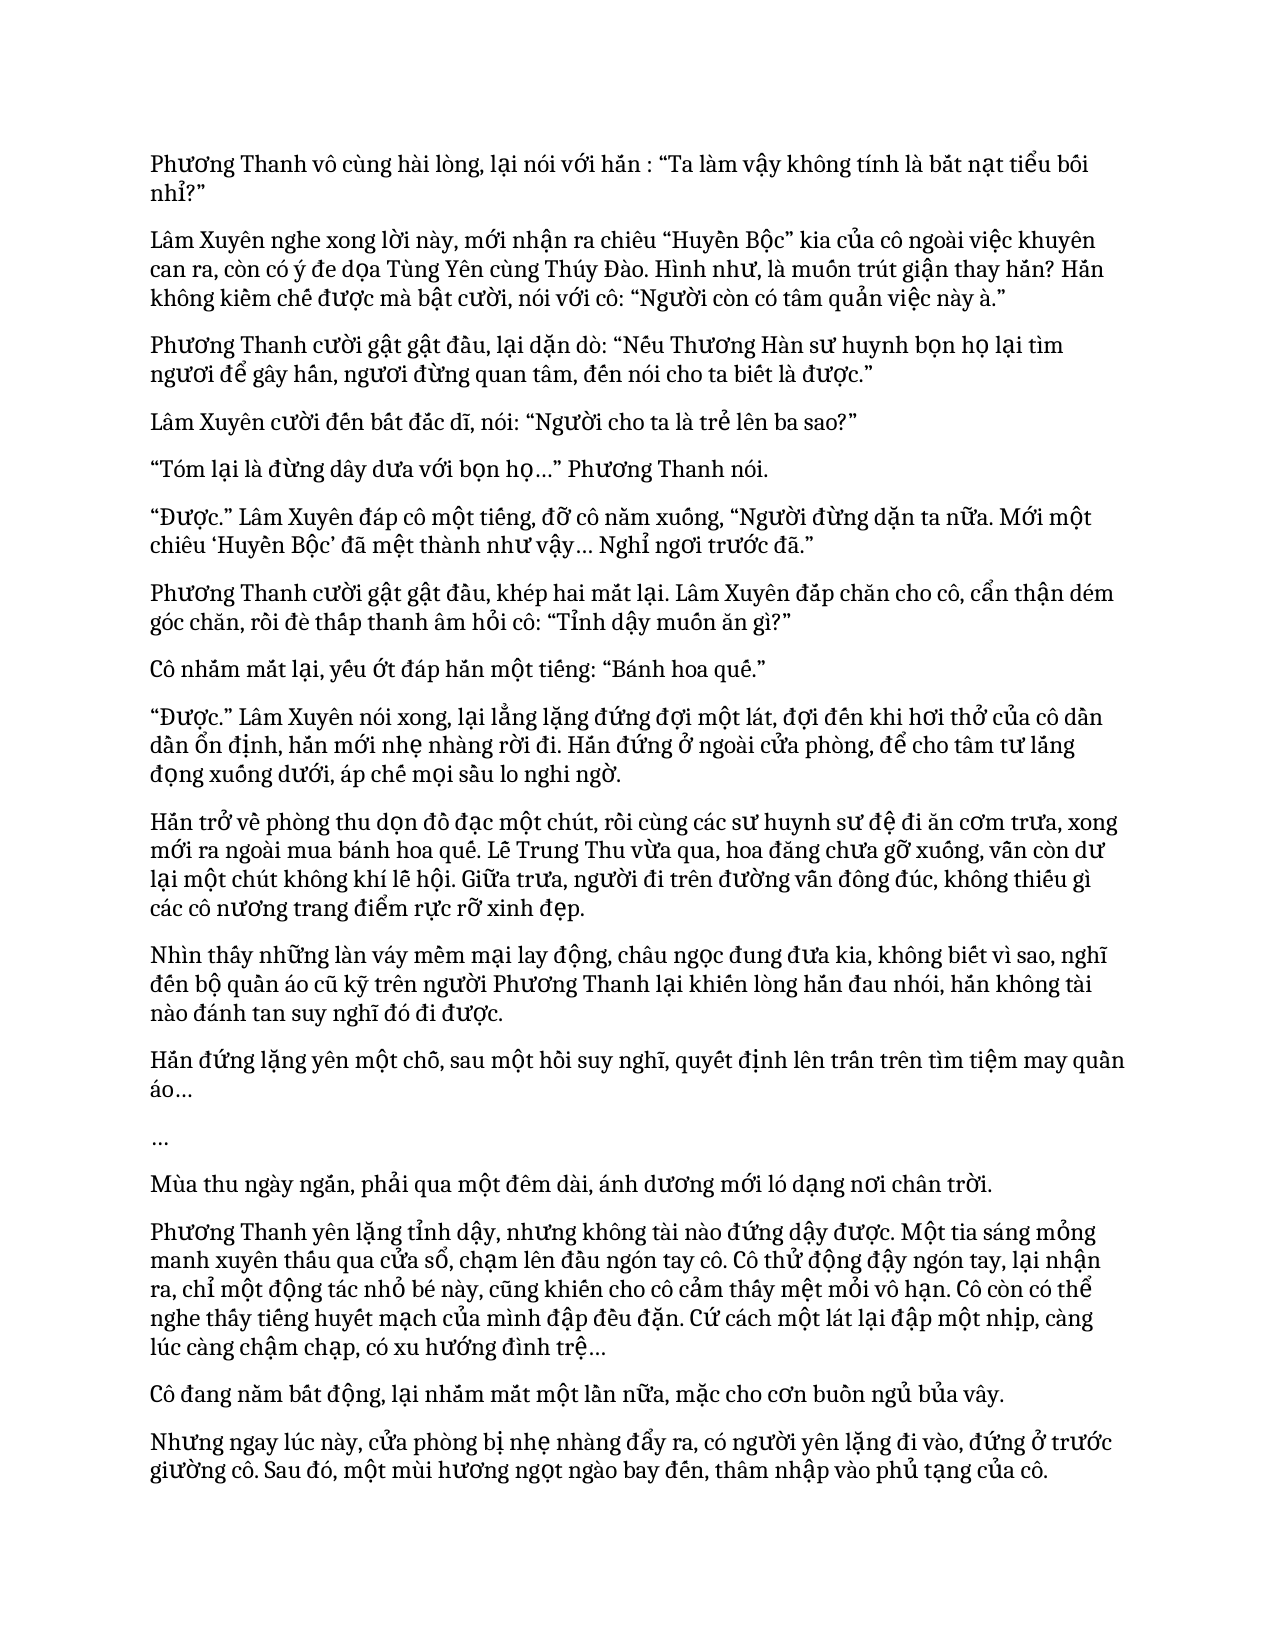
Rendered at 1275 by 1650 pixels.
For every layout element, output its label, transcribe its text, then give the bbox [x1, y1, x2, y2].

text Phương Thanh vô cùng hài lòng, lại nói với hắn : “Ta làm vậy không tính là bắt nạt tiểu bối nhỉ?” [150, 150, 1125, 207]
text “Tóm lại là đừng dây dưa với bọn họ…” Phương Thanh nói. [150, 455, 1125, 484]
text Mùa thu ngày ngắn, phải qua một đêm dài, ánh dương mới ló dạng nơi chân trời. [150, 1170, 1125, 1199]
text Lâm Xuyên cười đến bất đắc dĩ, nói: “Người cho ta là trẻ lên ba sao?” [150, 407, 1125, 436]
text Phương Thanh yên lặng tỉnh dậy, nhưng không tài nào đứng dậy được. Một tia sáng mỏng manh xuyên thấu qua cửa sổ, chạm lên đầu ngón tay cô. Cô thử động đậy ngón tay, lại nhận ra, chỉ một động tác nhỏ bé này, cũng khiến cho cô cảm thấy mệt mỏi vô hạn. Cô còn có thể nghe thấy tiếng huyết mạch của mình đập đều đặn. Cứ cách một lát lại đập một nhịp, càng lúc càng chậm chạp, có xu hướng đình trệ… [150, 1217, 1125, 1361]
text “Được.” Lâm Xuyên đáp cô một tiếng, đỡ cô nằm xuống, “Người đừng dặn ta nữa. Mới một chiêu ‘Huyền Bộc’ đã mệt thành như vậy… Nghỉ ngơi trước đã.” [150, 502, 1125, 560]
text Phương Thanh cười gật gật đầu, khép hai mắt lại. Lâm Xuyên đắp chăn cho cô, cẩn thận dém góc chăn, rồi đè thấp thanh âm hỏi cô: “Tỉnh dậy muốn ăn gì?” [150, 579, 1125, 636]
text Lâm Xuyên nghe xong lời này, mới nhận ra chiêu “Huyền Bộc” kia của cô ngoài việc khuyên can ra, còn có ý đe dọa Tùng Yên cùng Thúy Đào. Hình như, là muốn trút giận thay hắn? Hắn không kiềm chế được mà bật cười, nói với cô: “Người còn có tâm quản việc này à.” [150, 226, 1125, 312]
text Cô đang nằm bất động, lại nhắm mắt một lần nữa, mặc cho cơn buồn ngủ bủa vây. [150, 1380, 1125, 1409]
text Cô nhắm mắt lại, yếu ớt đáp hắn một tiếng: “Bánh hoa quế.” [150, 655, 1125, 684]
text Hắn đứng lặng yên một chỗ, sau một hồi suy nghĩ, quyết định lên trấn trên tìm tiệm may quần áo… [150, 1046, 1125, 1104]
text Hắn trở về phòng thu dọn đồ đạc một chút, rồi cùng các sư huynh sư đệ đi ăn cơm trưa, xong mới ra ngoài mua bánh hoa quế. Lễ Trung Thu vừa qua, hoa đăng chưa gỡ xuống, vẫn còn dư lại một chút không khí lễ hội. Giữa trưa, người đi trên đường vẫn đông đúc, không thiếu gì các cô nương trang điểm rực rỡ xinh đẹp. [150, 807, 1125, 922]
text Nhưng ngay lúc này, cửa phòng bị nhẹ nhàng đẩy ra, có người yên lặng đi vào, đứng ở trước giường cô. Sau đó, một mùi hương ngọt ngào bay đến, thâm nhập vào phủ tạng của cô. [150, 1427, 1125, 1485]
text Nhìn thấy những làn váy mềm mại lay động, châu ngọc đung đưa kia, không biết vì sao, nghĩ đến bộ quần áo cũ kỹ trên người Phương Thanh lại khiến lòng hắn đau nhói, hắn không tài nào đánh tan suy nghĩ đó đi được. [150, 941, 1125, 1027]
text Phương Thanh cười gật gật đầu, lại dặn dò: “Nếu Thương Hàn sư huynh bọn họ lại tìm ngươi để gây hấn, ngươi đừng quan tâm, đến nói cho ta biết là được.” [150, 331, 1125, 389]
text … [150, 1122, 1125, 1151]
text “Được.” Lâm Xuyên nói xong, lại lẳng lặng đứng đợi một lát, đợi đến khi hơi thở của cô dần dần ổn định, hắn mới nhẹ nhàng rời đi. Hắn đứng ở ngoài cửa phòng, để cho tâm tư lắng đọng xuống dưới, áp chế mọi sầu lo nghi ngờ. [150, 702, 1125, 789]
